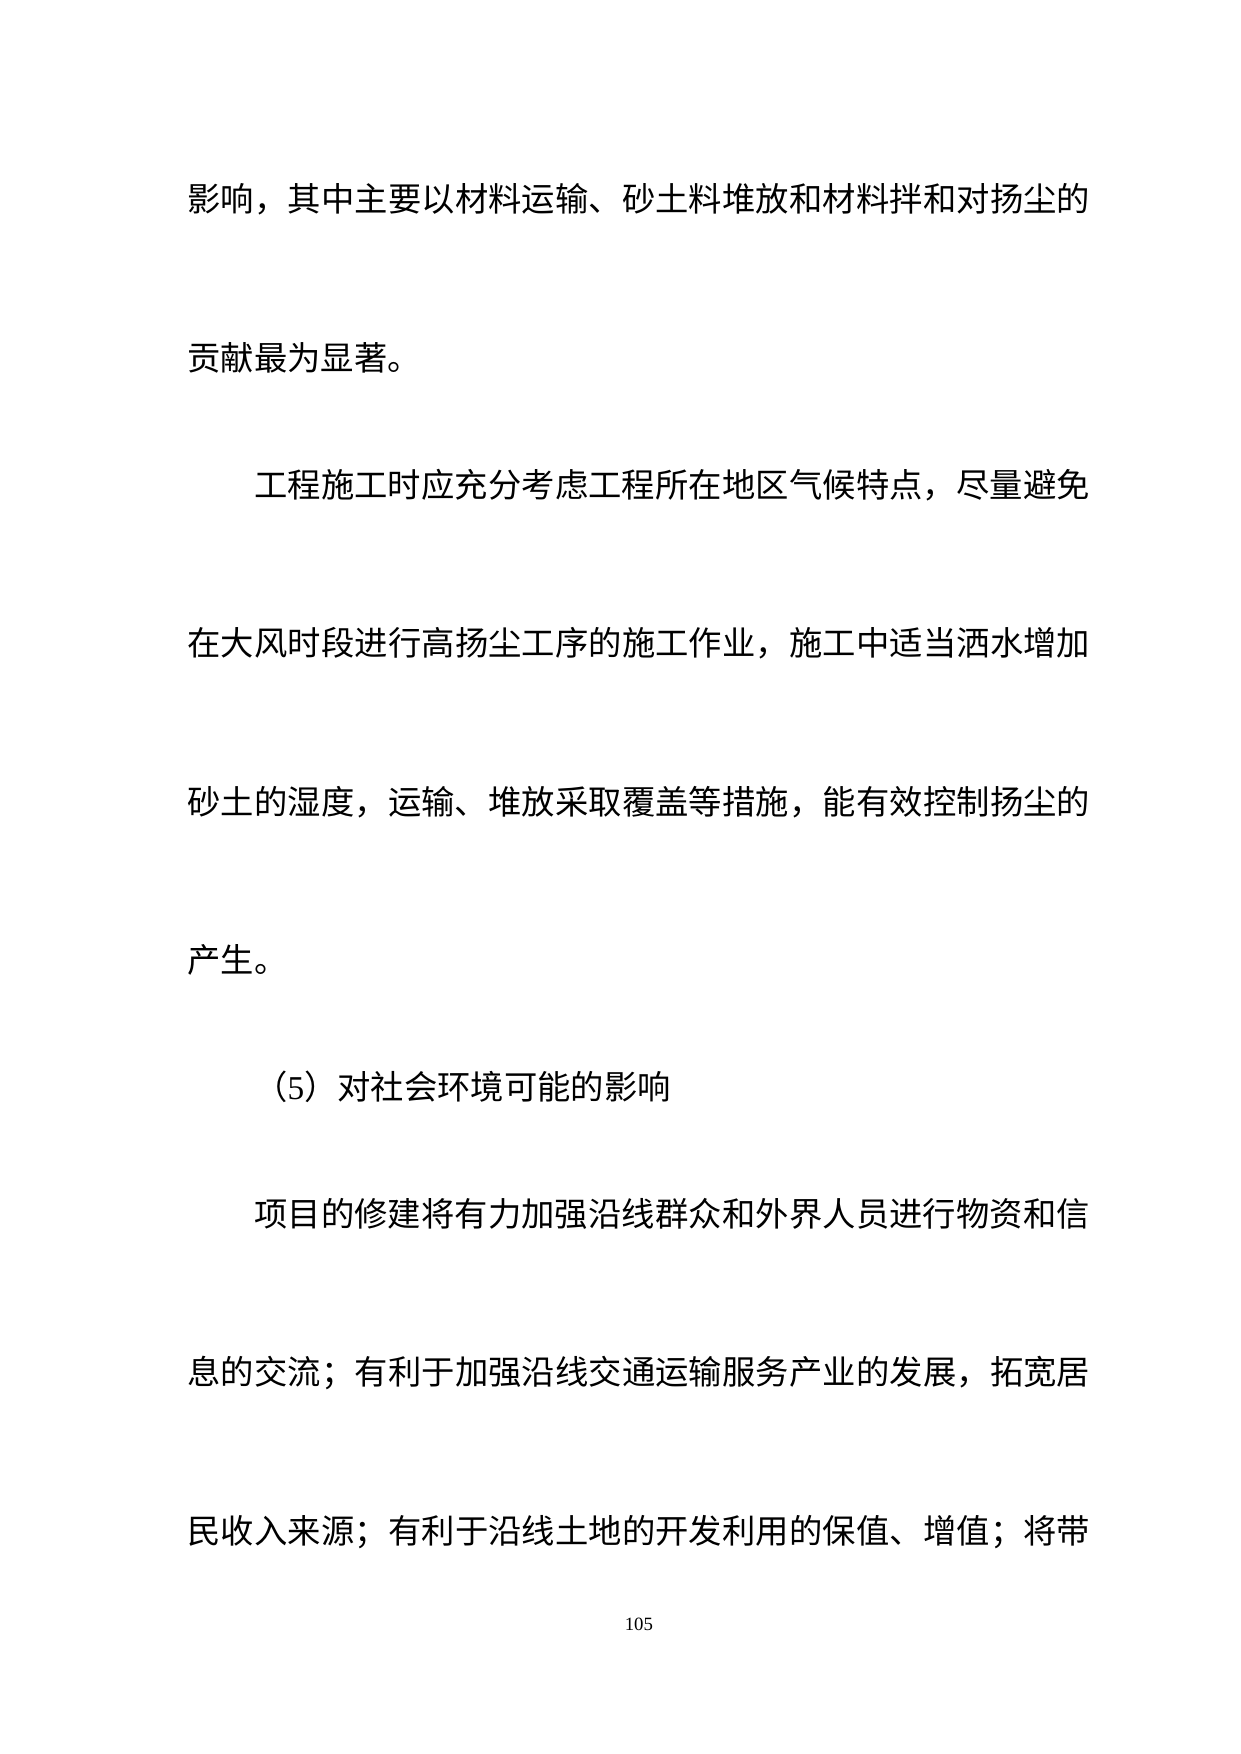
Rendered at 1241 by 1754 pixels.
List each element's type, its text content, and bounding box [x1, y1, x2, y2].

text （5）对社会环境可能的影响 [187, 1040, 1090, 1130]
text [187, 1166, 1090, 1574]
text 工程施工时应充分考虑工程所在地区气候特点，尽量避免在大风时段进行高扬尘工序的施工作业，施工中适当洒水增加砂土的湿度，运输、堆放采取覆盖等措施，能有效控制扬尘的产生。 [187, 437, 1090, 1003]
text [187, 152, 1090, 401]
